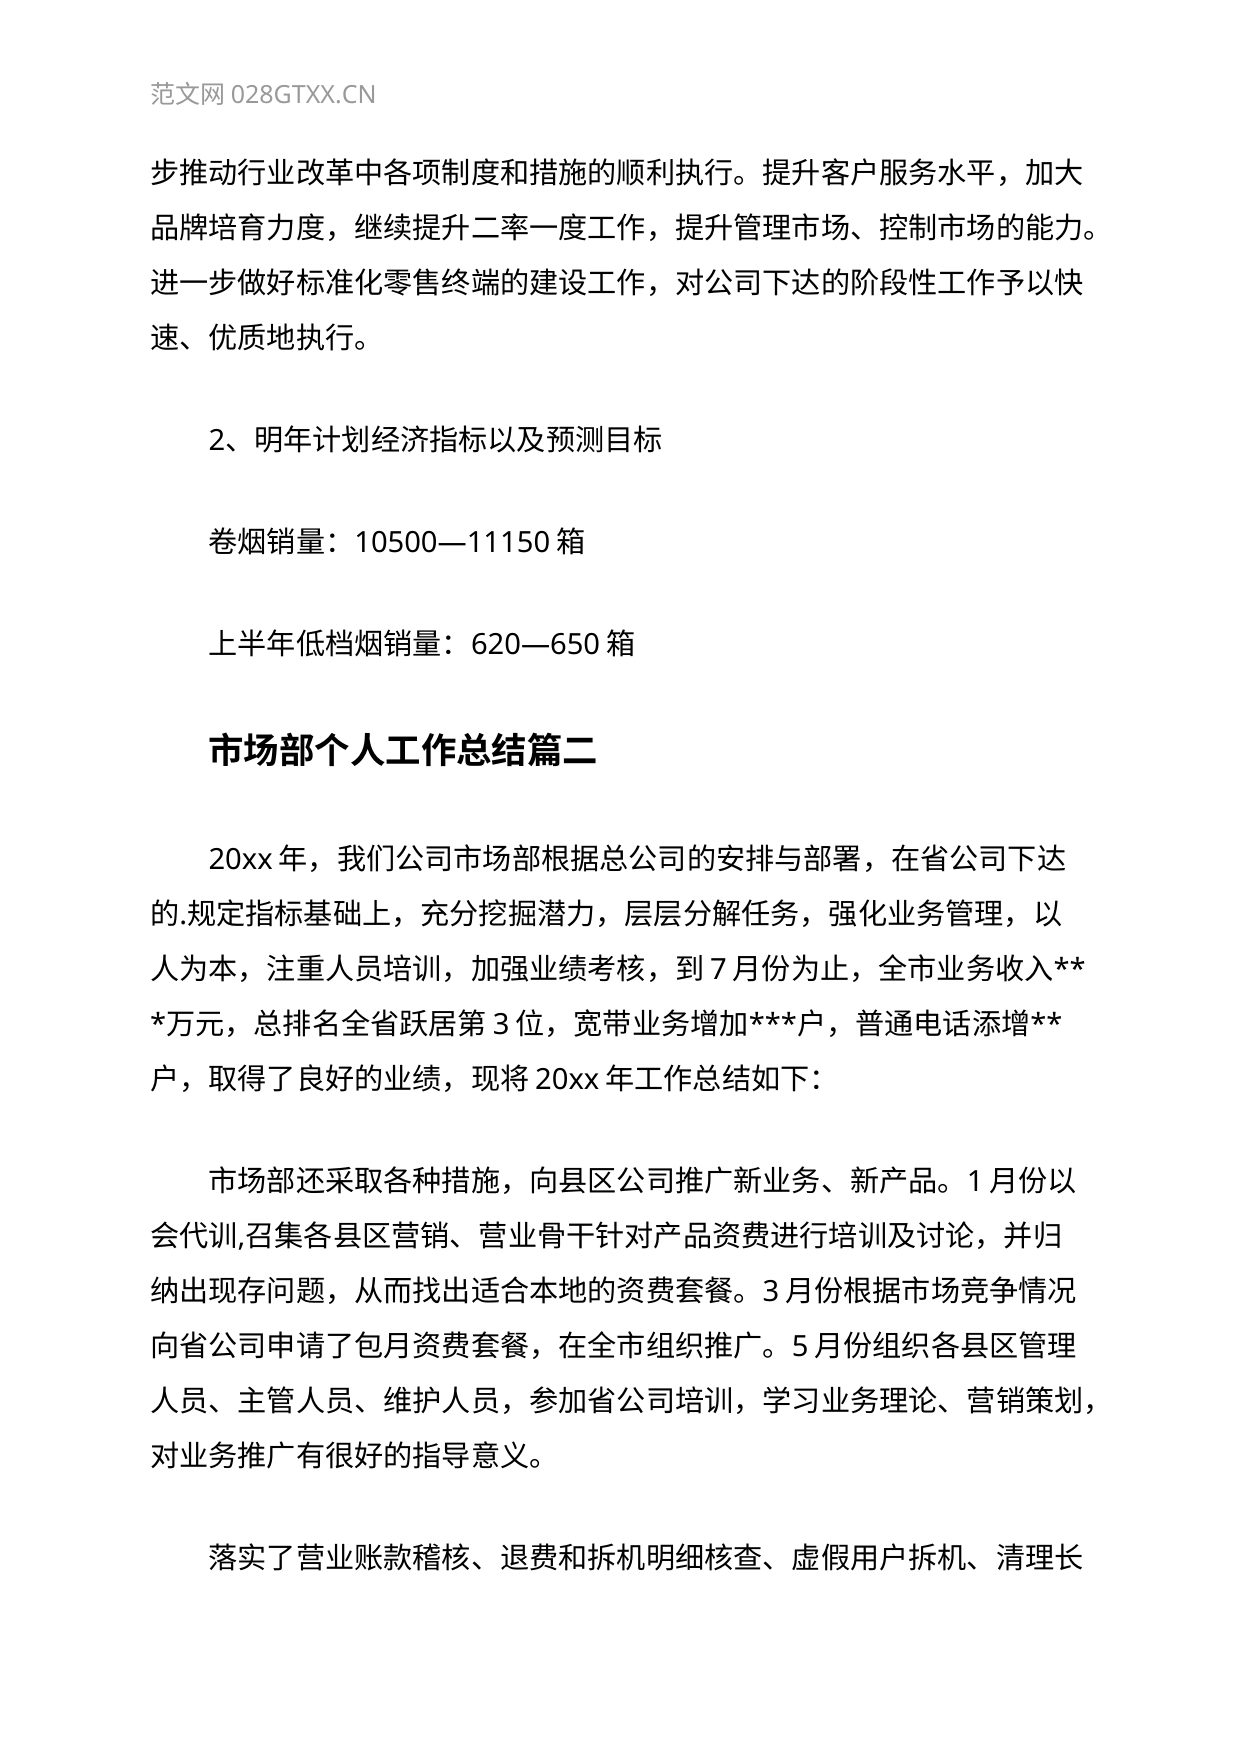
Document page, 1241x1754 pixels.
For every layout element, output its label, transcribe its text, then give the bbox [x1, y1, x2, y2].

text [150, 150, 1090, 357]
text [150, 1534, 1090, 1577]
text 上半年低档烟销量：620—650箱 [150, 620, 1090, 663]
text 市场部个人工作总结篇二 [150, 722, 1090, 774]
text 20xx年，我们公司市场部根据总公司的安排与部署，在省公司下达的.规定指标基础上，充分挖掘潜力，层层分解任务，强化业务管理，以人为本，注重人员培训，加强业绩考核，到7月份为止，全市业务收入***万元，总排名全省跃居第3位，宽带业务增加***户，普通电话添增**户，取得了良好的业绩，现将20xx年工作总结如下： [150, 836, 1090, 1098]
text 2、明年计划经济指标以及预测目标 [150, 416, 1090, 459]
text 市场部还采取各种措施，向县区公司推广新业务、新产品。1月份以会代训,召集各县区营销、营业骨干针对产品资费进行培训及讨论，并归纳出现存问题，从而找出适合本地的资费套餐。3月份根据市场竞争情况向省公司申请了包月资费套餐，在全市组织推广。5月份组织各县区管理人员、主管人员、维护人员，参加省公司培训，学习业务理论、营销策划，对业务推广有很好的指导意义。 [150, 1158, 1090, 1475]
text 卷烟销量：10500—11150箱 [150, 518, 1090, 561]
